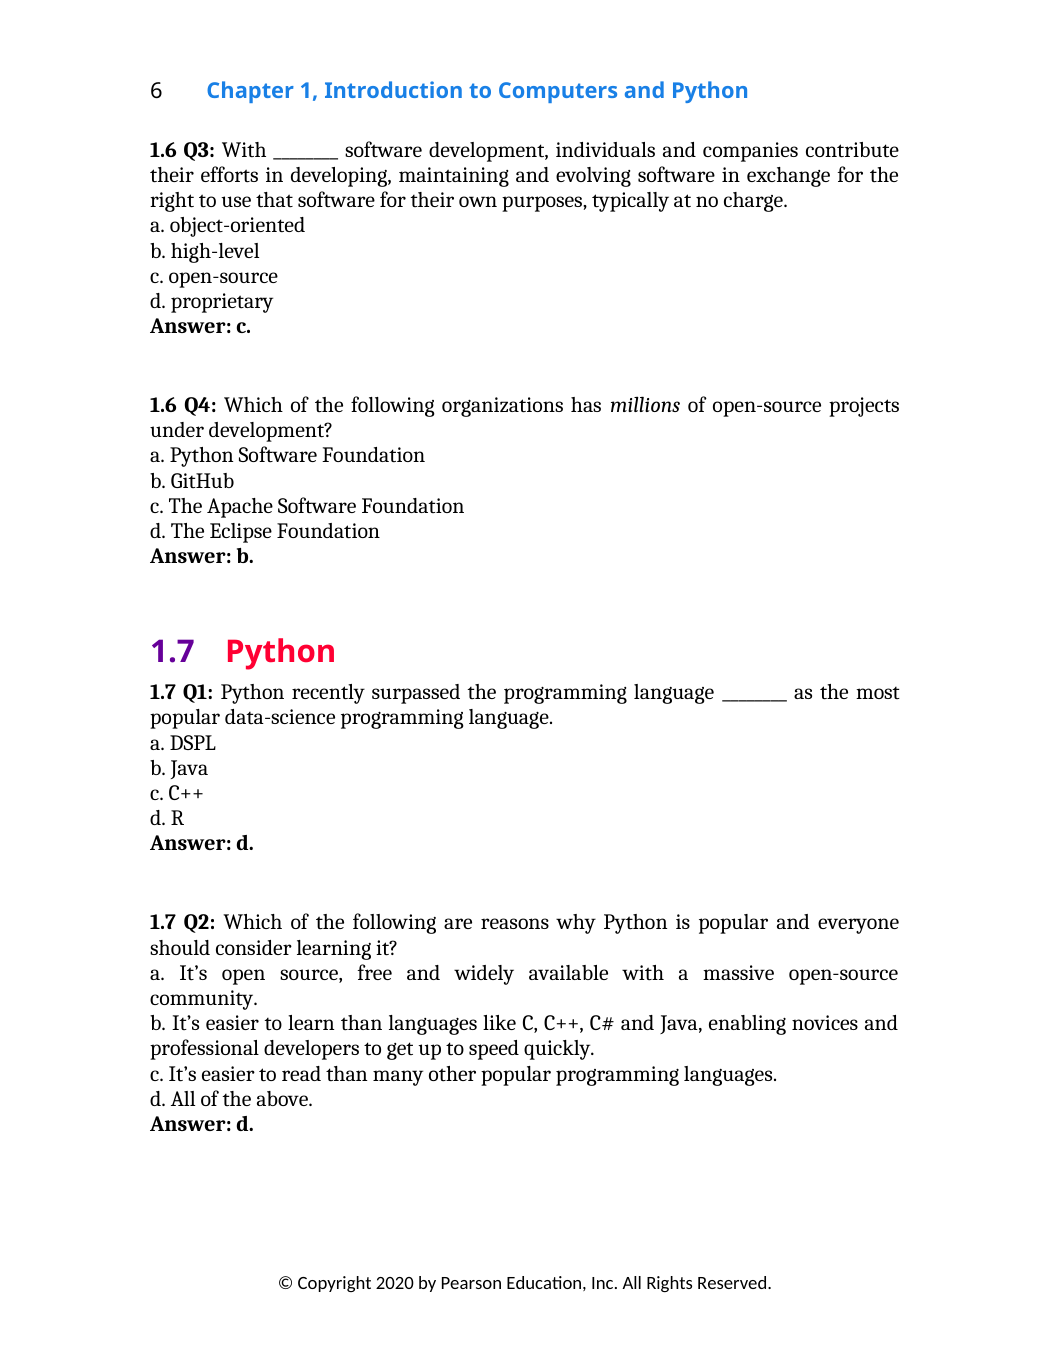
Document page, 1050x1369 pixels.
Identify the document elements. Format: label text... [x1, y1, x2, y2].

text b. GitHub [150, 468, 900, 494]
text a. object-oriented [150, 213, 900, 238]
text b. high-level [150, 238, 900, 263]
text b. Java [150, 756, 900, 781]
text d. All of the above. [150, 1086, 900, 1112]
text 1.7 Q1: Python recently surpassed the programming language ________ as the most popular data-science programming language. [150, 680, 900, 730]
text 1.7 Q2: Which of the following are reasons why Python is popular and everyone should consider learning it? [150, 910, 900, 960]
text Answer: c. [150, 314, 900, 339]
text Answer: b. [150, 544, 900, 569]
text d. proprietary [150, 289, 900, 314]
text Answer: d. [150, 1112, 900, 1137]
text c. C++ [150, 781, 900, 806]
text a. It’s open source, free and widely available with a massive open-source community. [150, 960, 900, 1011]
text d. R [150, 806, 900, 831]
text c. The Apache Software Foundation [150, 494, 900, 519]
text c. It’s easier to read than many other popular programming languages. [150, 1061, 900, 1086]
text b. It’s easier to learn than languages like C, C++, C# and Java, enabling novices and professional developers to get up to speed quickly. [150, 1011, 900, 1061]
text 1.6 Q4: Which of the following organizations has millions of open-source projects under development? [150, 393, 900, 443]
text 1.6 Q3: With ________ software development, individuals and companies contribute their efforts in developing, maintaining and evolving software in exchange for the right to use that software for their own purposes, typically at no charge. [150, 137, 900, 213]
text Answer: d. [150, 831, 900, 856]
text a. DSPL [150, 730, 900, 756]
text a. Python Software Foundation [150, 443, 900, 468]
text 1.7 Python [150, 629, 900, 672]
text c. open-source [150, 263, 900, 289]
text d. The Eclipse Foundation [150, 519, 900, 544]
